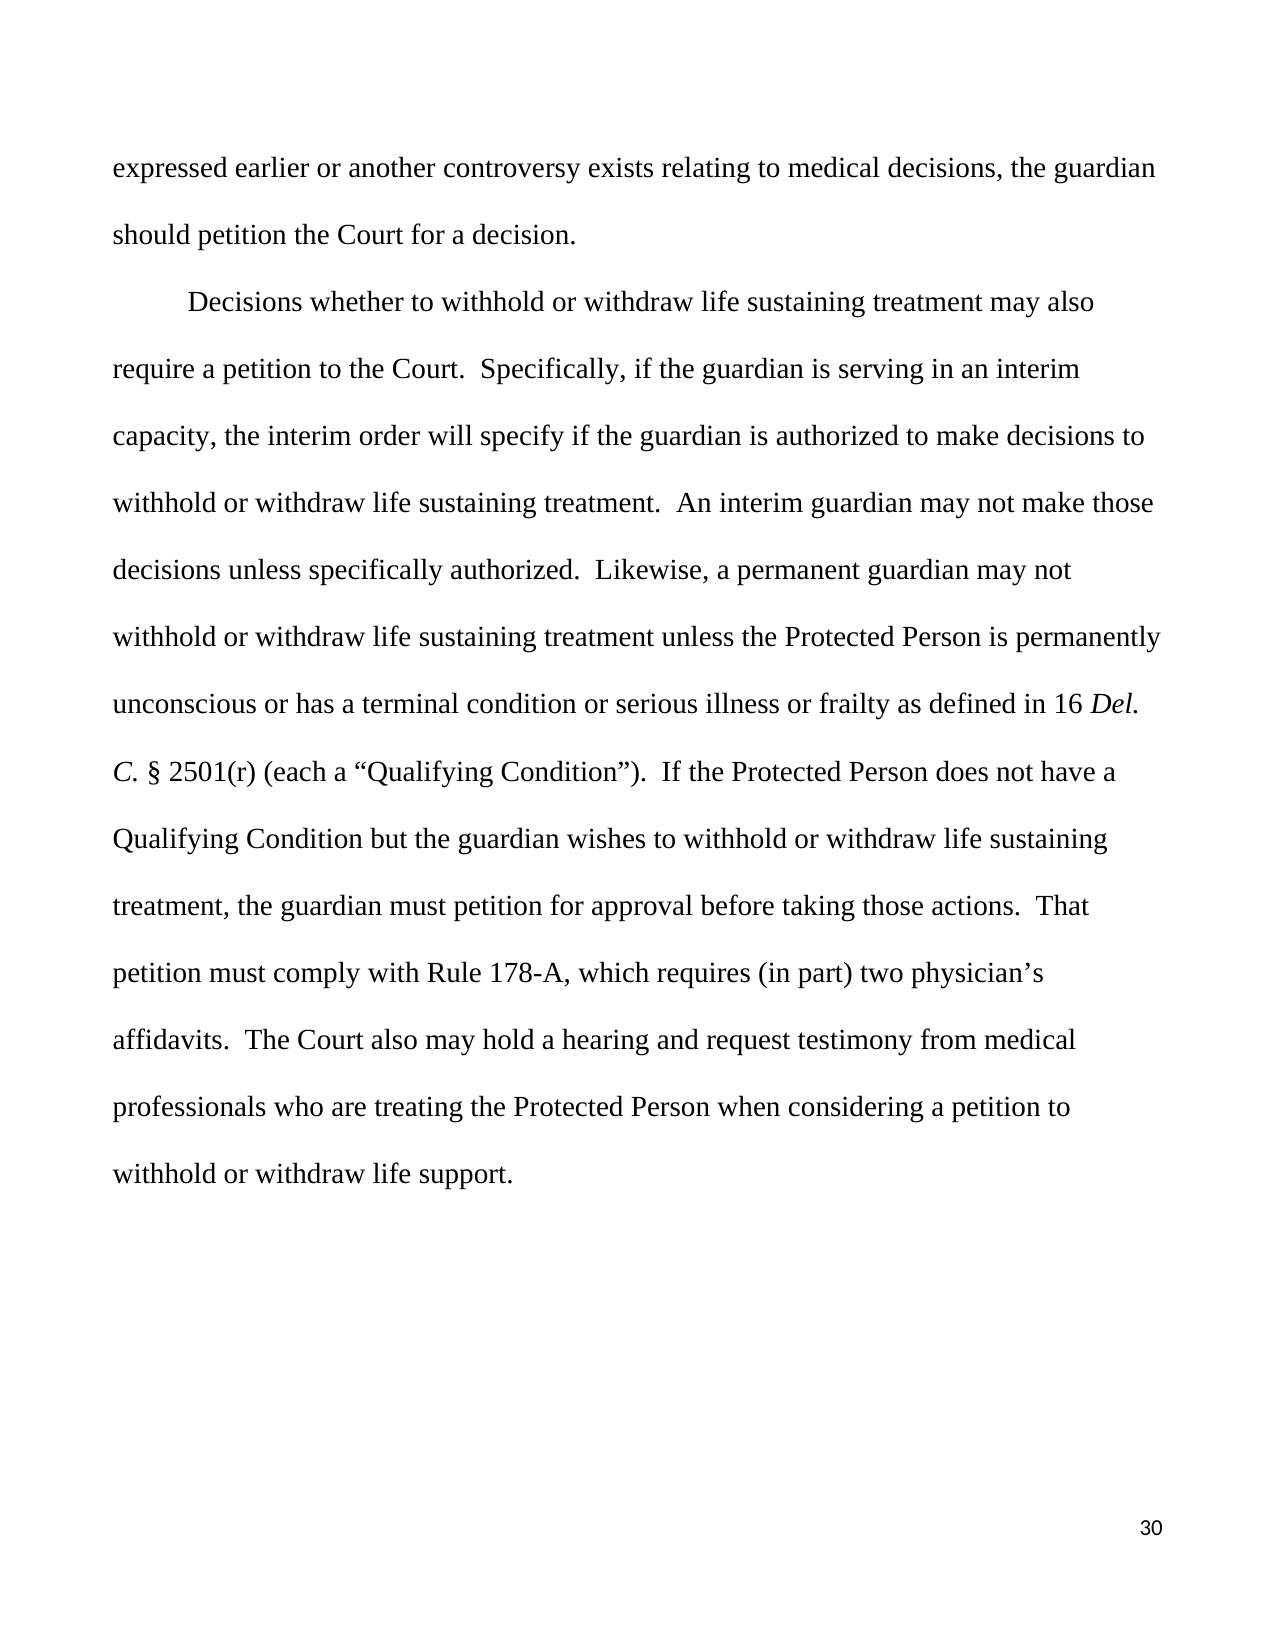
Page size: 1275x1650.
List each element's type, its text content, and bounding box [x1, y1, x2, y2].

text Decisions whether to withhold or withdraw life sustaining treatment may also require a petition to the Court. Specifically, if the guardian is serving in an interim capacity, the interim order will specify if the guardian is authorized to make decisions to withhold or withdraw life sustaining treatment. An interim guardian may not make those decisions unless specifically authorized. Likewise, a permanent guardian may not withhold or withdraw life sustaining treatment unless the Protected Person is permanently unconscious or has a terminal condition or serious illness or frailty as defined in 16 Del. C. § 2501(r) (each a “Qualifying Condition”). If the Protected Person does not have a Qualifying Condition but the guardian wishes to withhold or withdraw life sustaining treatment, the guardian must petition for approval before taking those actions. That petition must comply with Rule 178-A, which requires (in part) two physician’s affidavits. The Court also may hold a hearing and request testimony from medical professionals who are treating the Protected Person when considering a petition to withhold or withdraw life support. [112, 284, 1162, 1190]
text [112, 150, 1162, 251]
